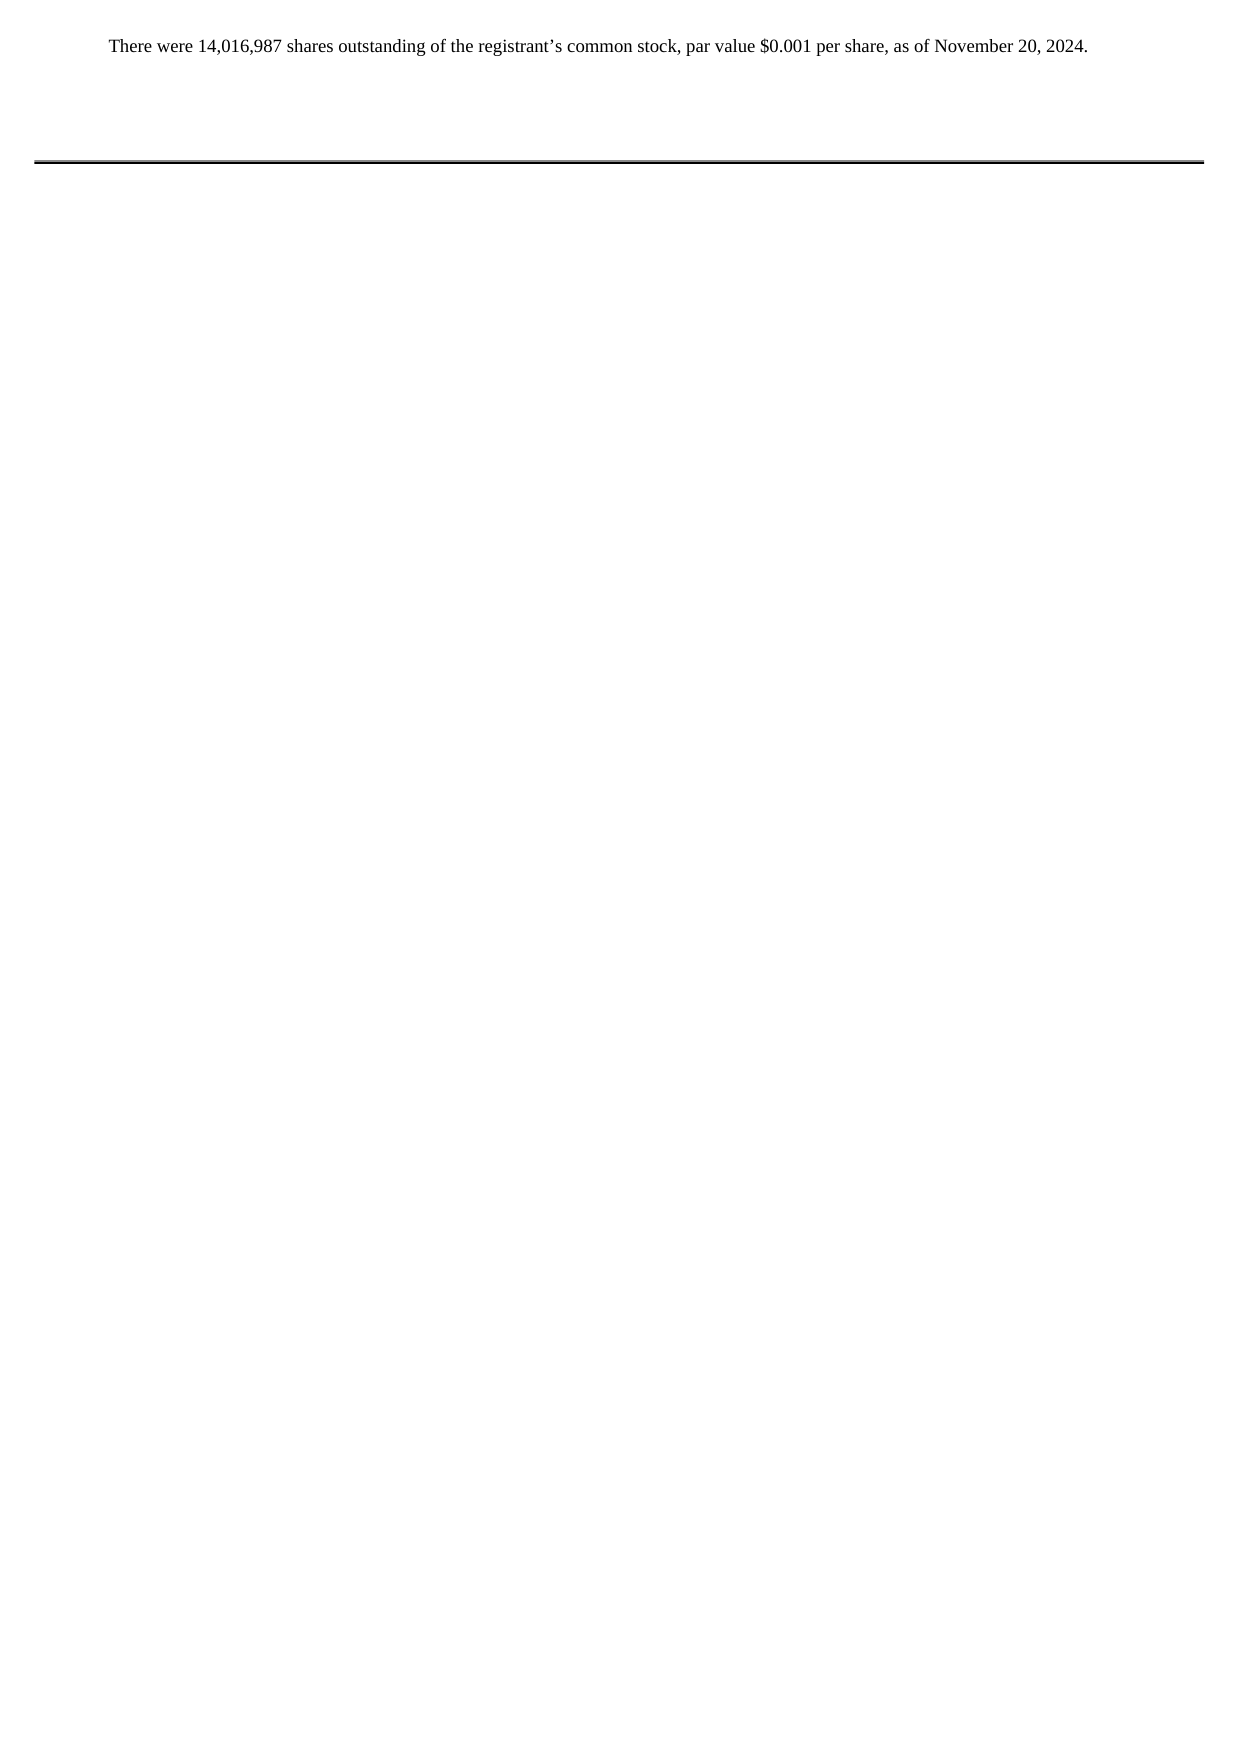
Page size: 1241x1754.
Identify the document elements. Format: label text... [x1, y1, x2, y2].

picture [34, 160, 1205, 164]
text There were 14,016,987 shares outstanding of the registrant’s common stock, par value $0.001 per share, as of November 20, 2024. [108, 35, 1090, 57]
